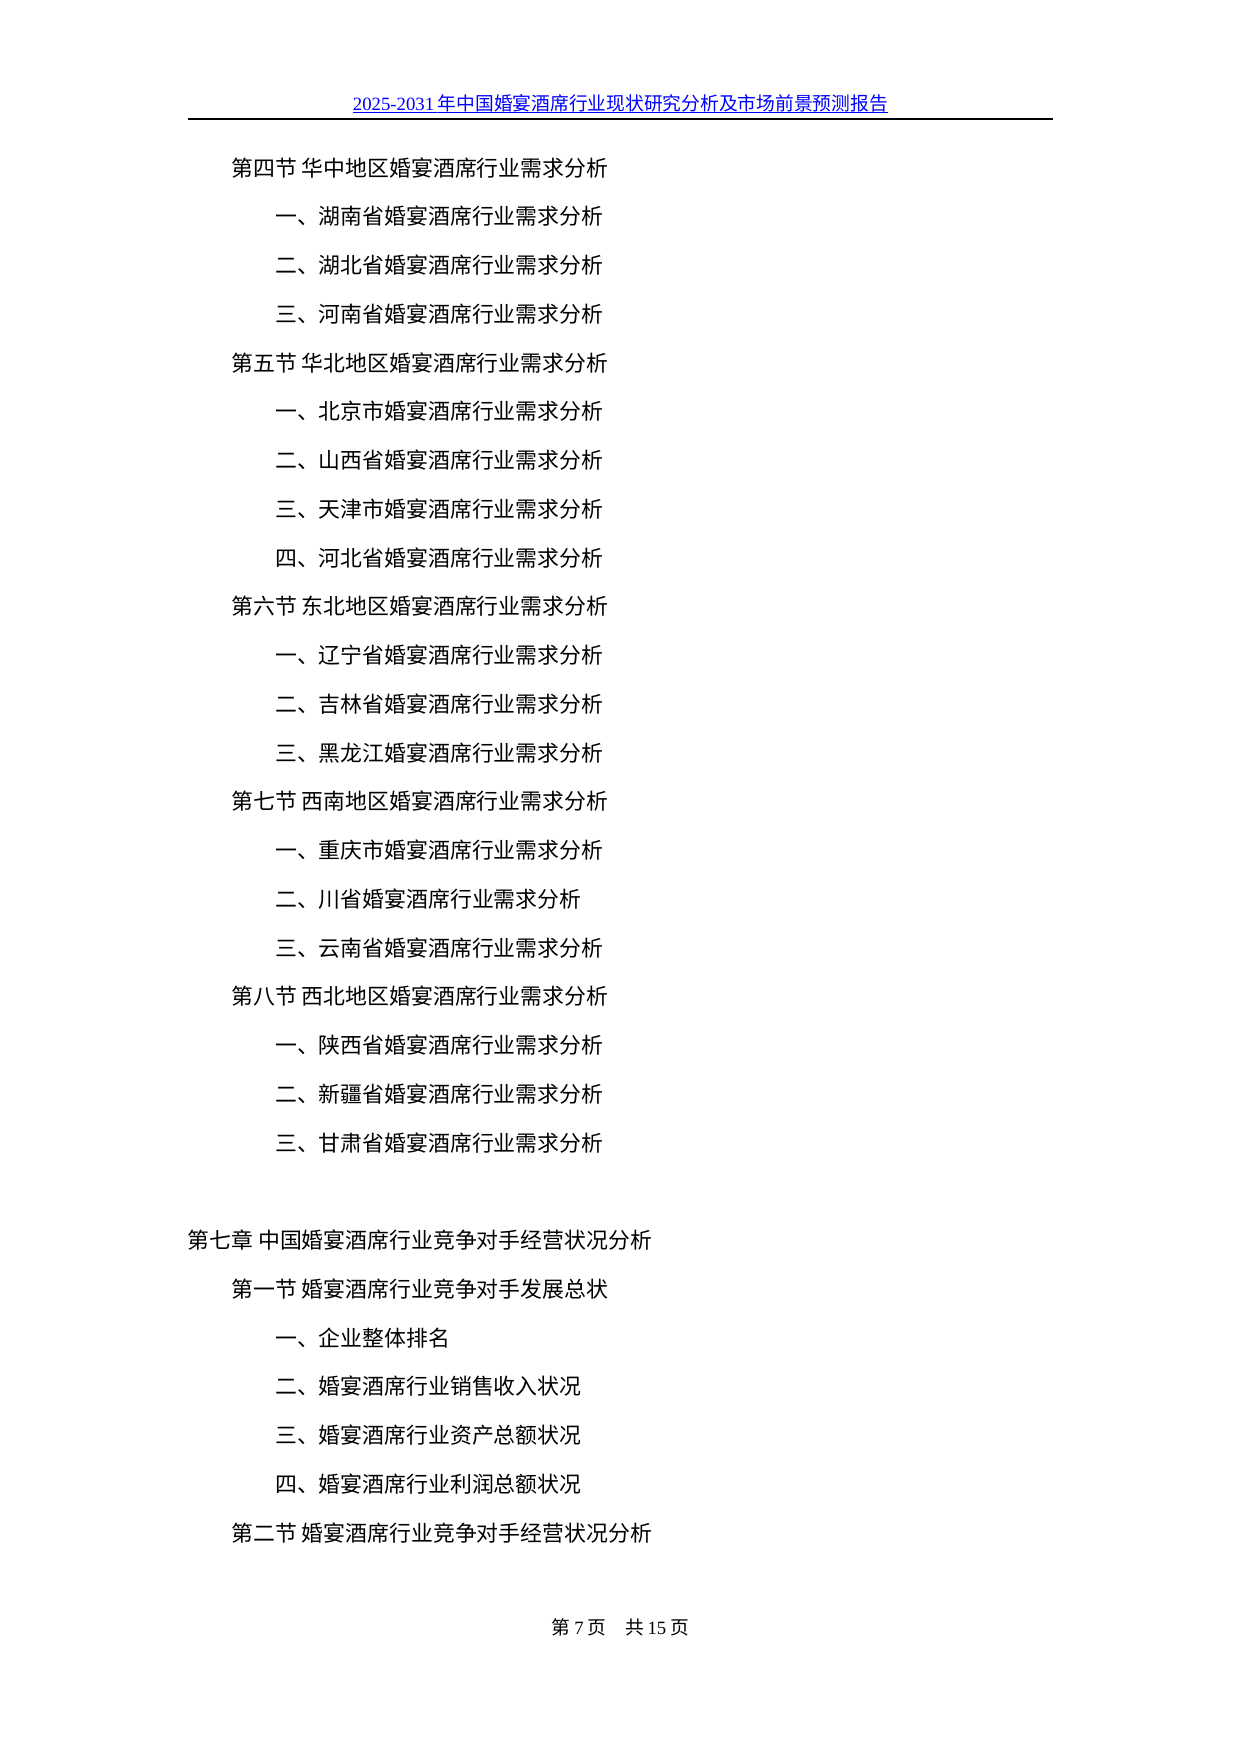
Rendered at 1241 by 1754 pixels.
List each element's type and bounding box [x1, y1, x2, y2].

text [187, 150, 1053, 1548]
